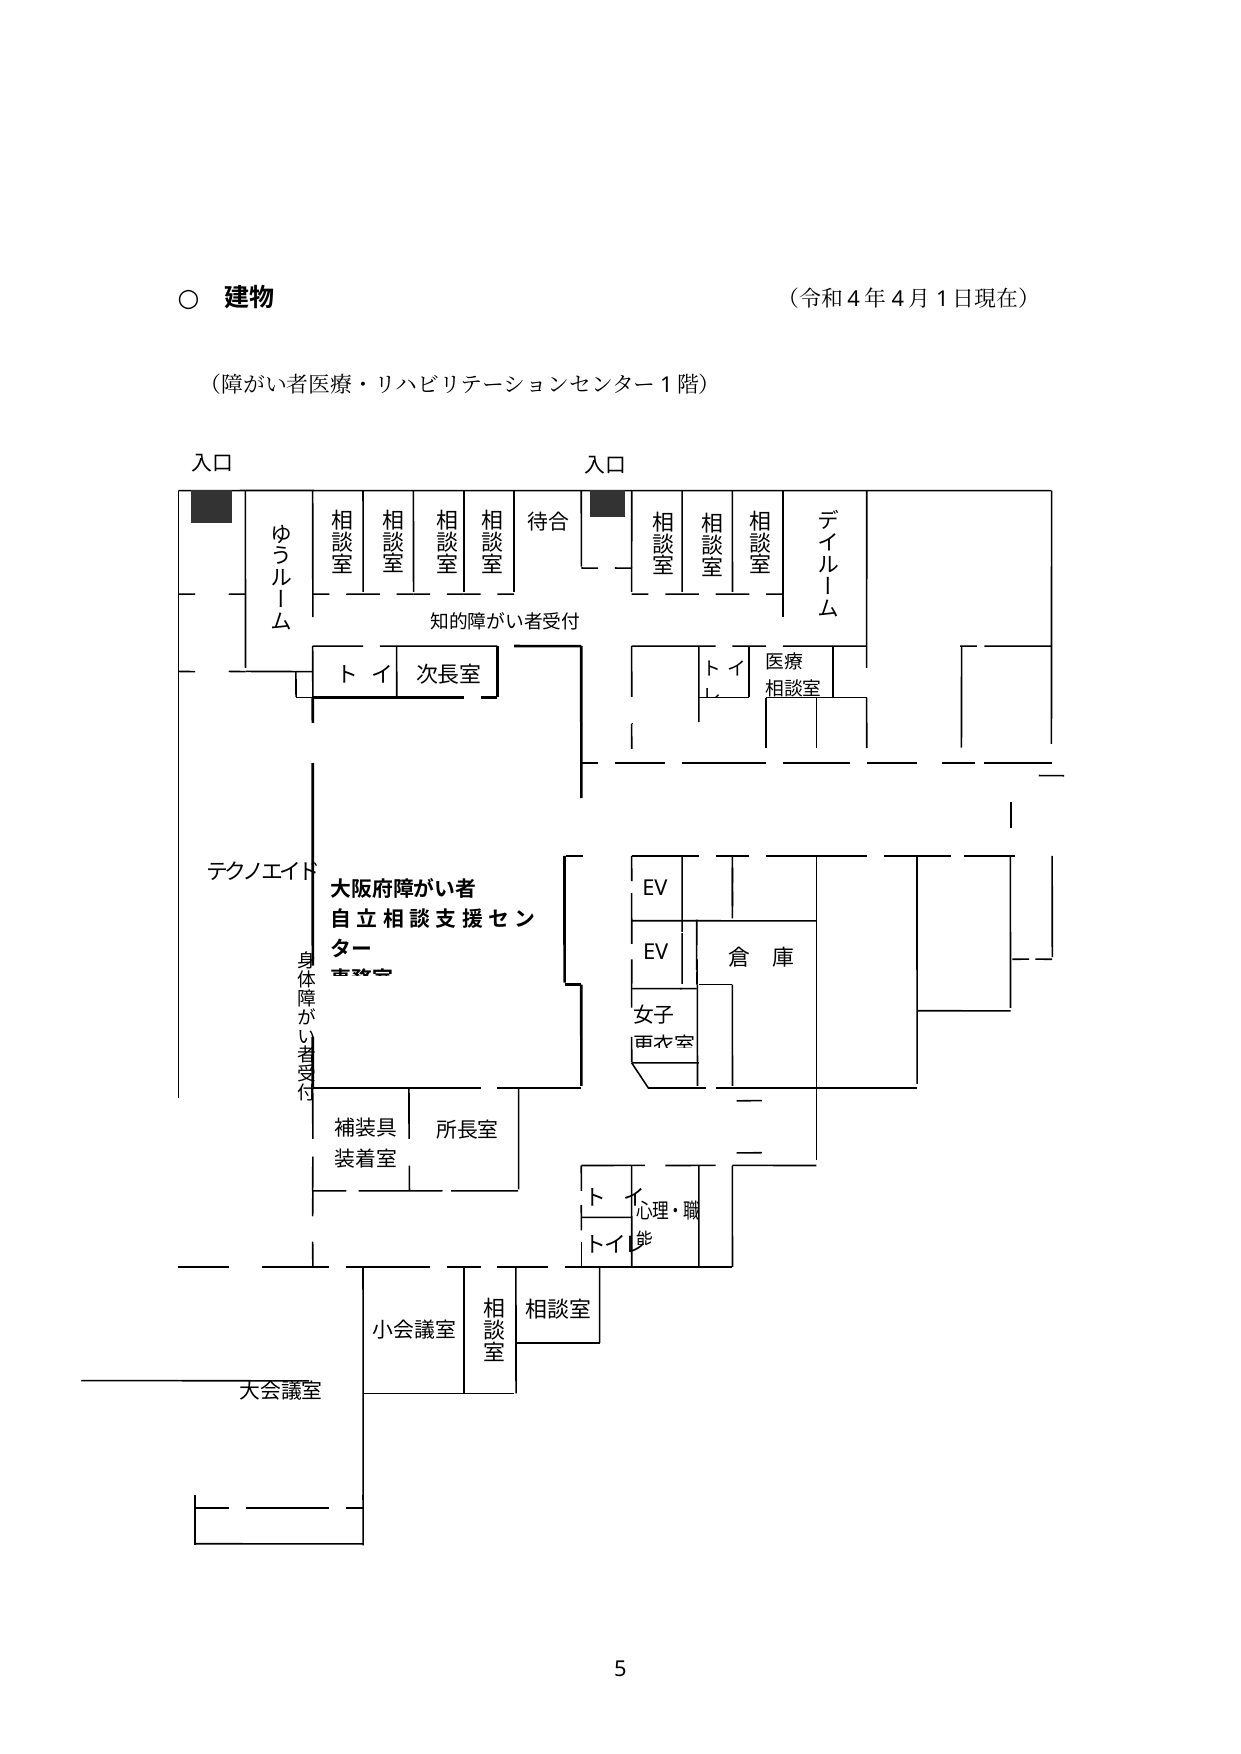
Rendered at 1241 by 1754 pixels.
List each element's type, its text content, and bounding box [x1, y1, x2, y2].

text ○ 建物 （令和4年 4月 1日現在） [177, 261, 1063, 331]
text （障がい者医療・リハビリテーションセンター1階） [177, 366, 1063, 401]
